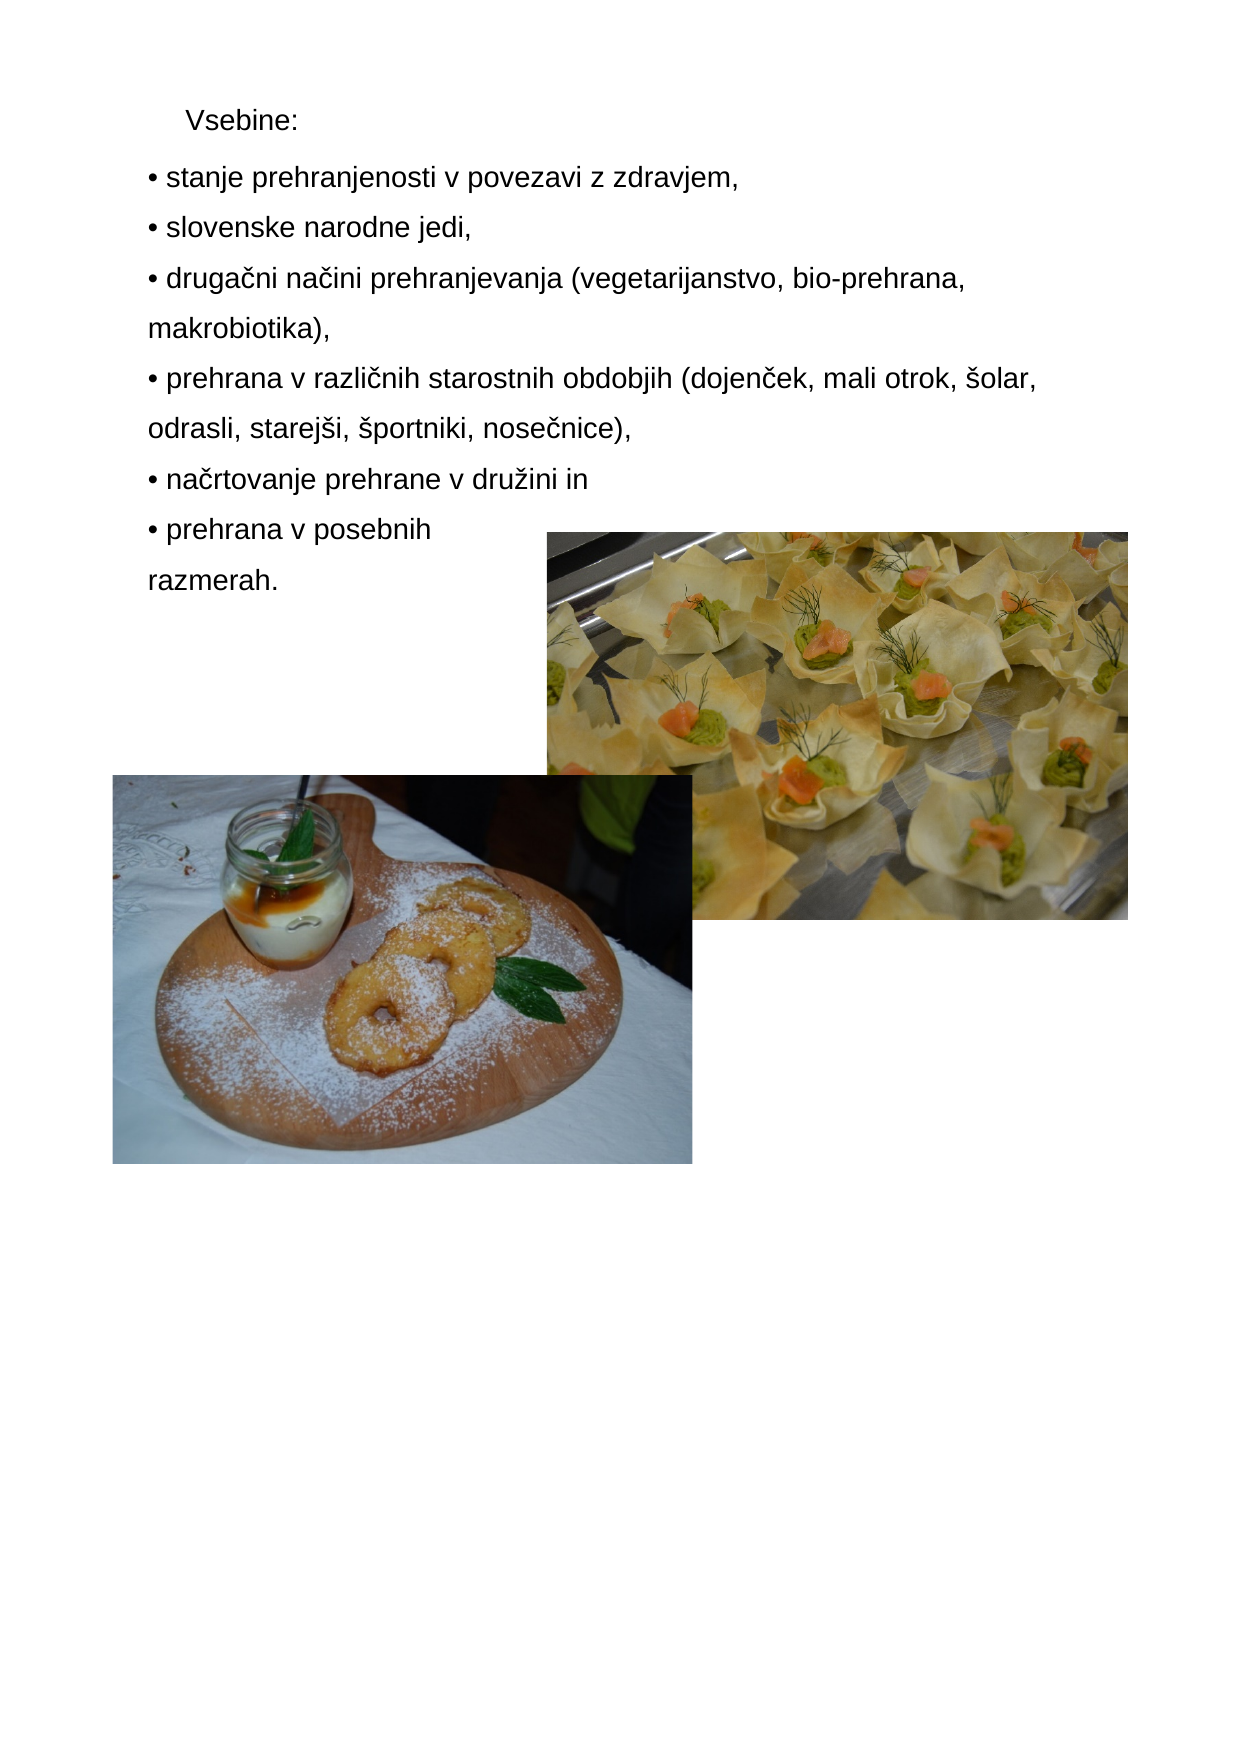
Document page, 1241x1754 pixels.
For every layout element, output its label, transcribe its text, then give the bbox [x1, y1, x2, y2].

text • drugačni načini prehranjevanja (vegetarijanstvo, bio-prehrana, makrobiotika), [148, 261, 1093, 344]
text • prehrana v različnih starostnih obdobjih (dojenček, mali otrok, šolar, odrasli, starejši, športniki, nosečnice), [148, 361, 1093, 445]
picture [111, 532, 1128, 1163]
text • stanje prehranjenosti v povezavi z zdravjem, [148, 160, 1093, 193]
text • načrtovanje prehrane v družini in [148, 462, 1093, 495]
text • prehrana v posebnih razmerah. [148, 512, 1093, 596]
text • slovenske narodne jedi, [148, 210, 1093, 244]
text Vsebine: [185, 103, 1093, 137]
